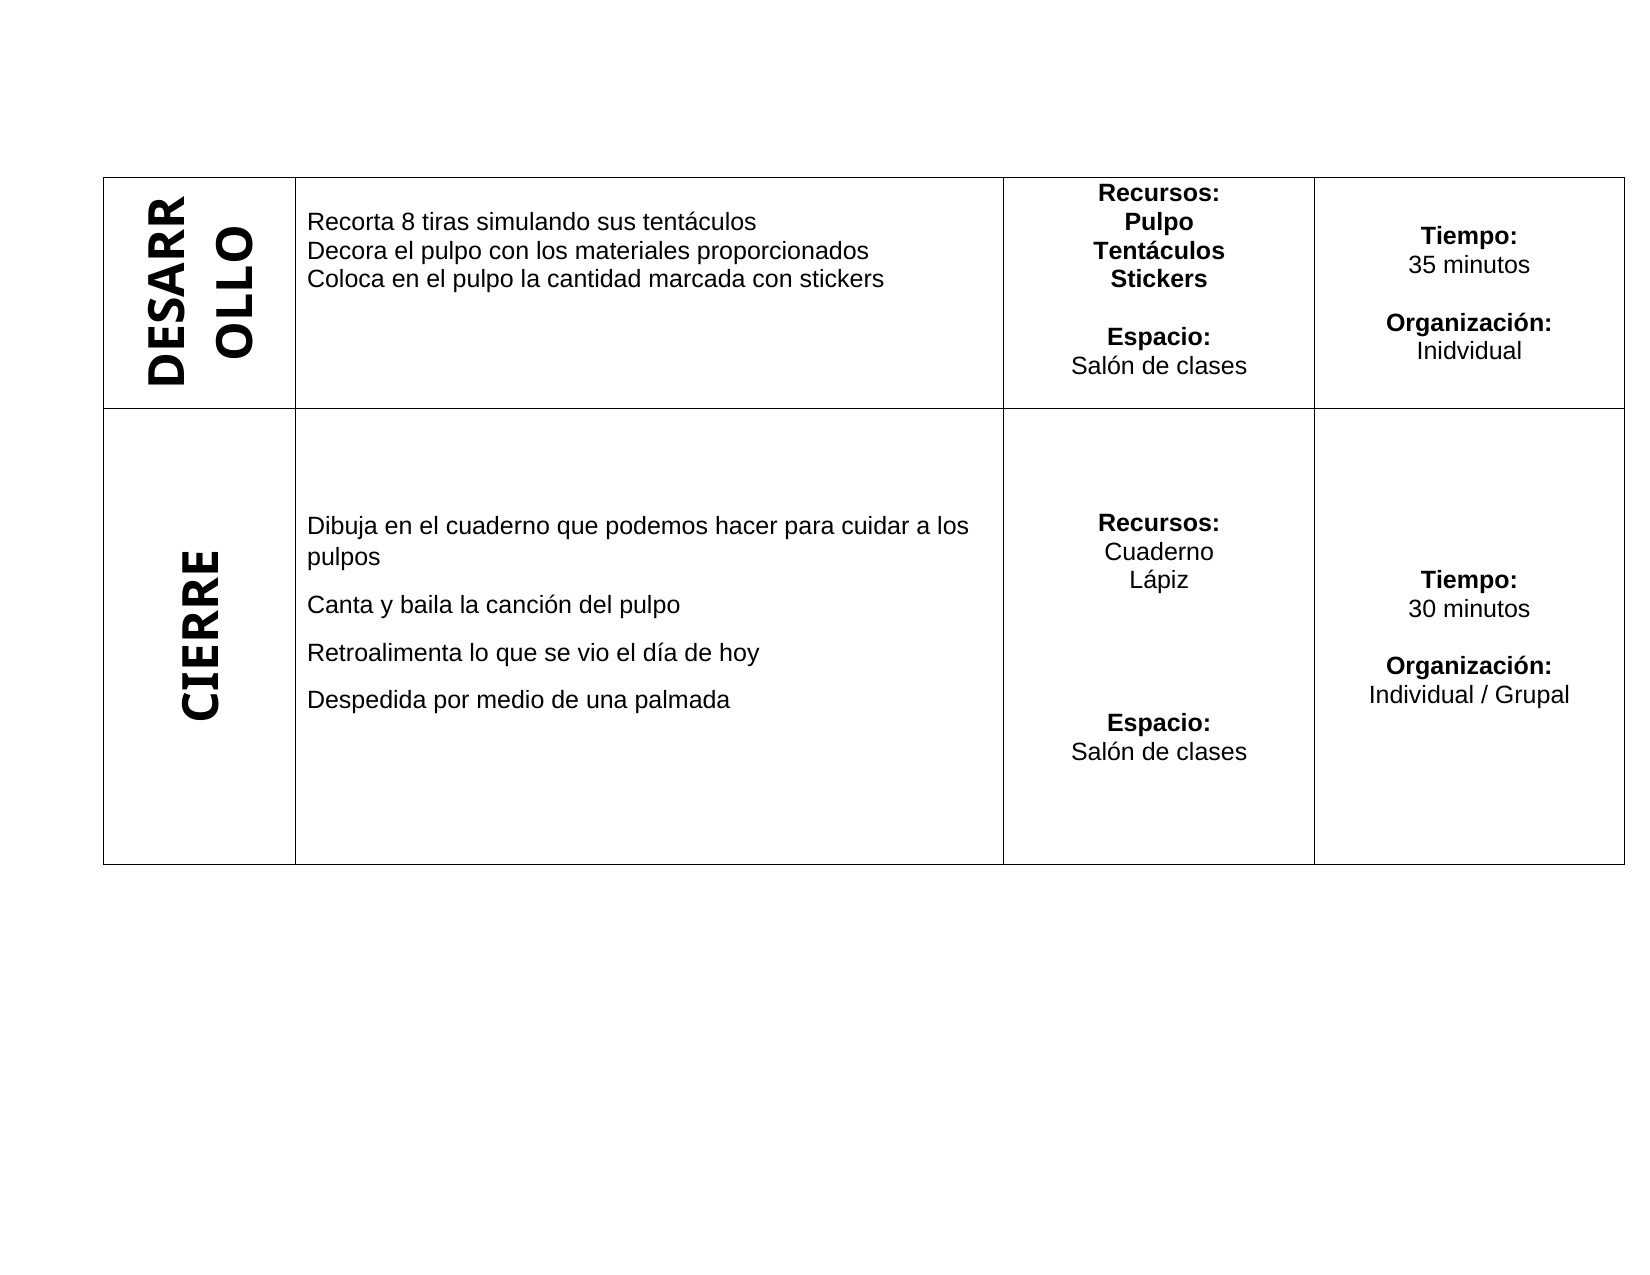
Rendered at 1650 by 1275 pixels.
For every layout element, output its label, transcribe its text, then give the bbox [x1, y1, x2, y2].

table_cell DESARROLLO [104, 178, 295, 408]
table_cell CIERRE [104, 409, 295, 864]
table_cell Tiempo: 30 minutos Organización: Individual / Grupal [1315, 409, 1624, 864]
table_cell Recursos: Cuaderno Lápiz Espacio: Salón de clases [1004, 409, 1314, 864]
table_cell Recursos: Pulpo Tentáculos Stickers Espacio: Salón de clases [1004, 178, 1314, 408]
table_cell Dibuja en el cuaderno que podemos hacer para cuidar a los pulpos Canta y baila la canción del pulpo Retroalimenta lo que se vio el día de hoy Despedida por medio de una palmada [296, 409, 1003, 864]
table_cell Recorta 8 tiras simulando sus tentáculos Decora el pulpo con los materiales proporcionados Coloca en el pulpo la cantidad marcada con stickers [296, 178, 1003, 408]
table_cell Tiempo: 35 minutos Organización: Inidvidual [1315, 178, 1624, 408]
